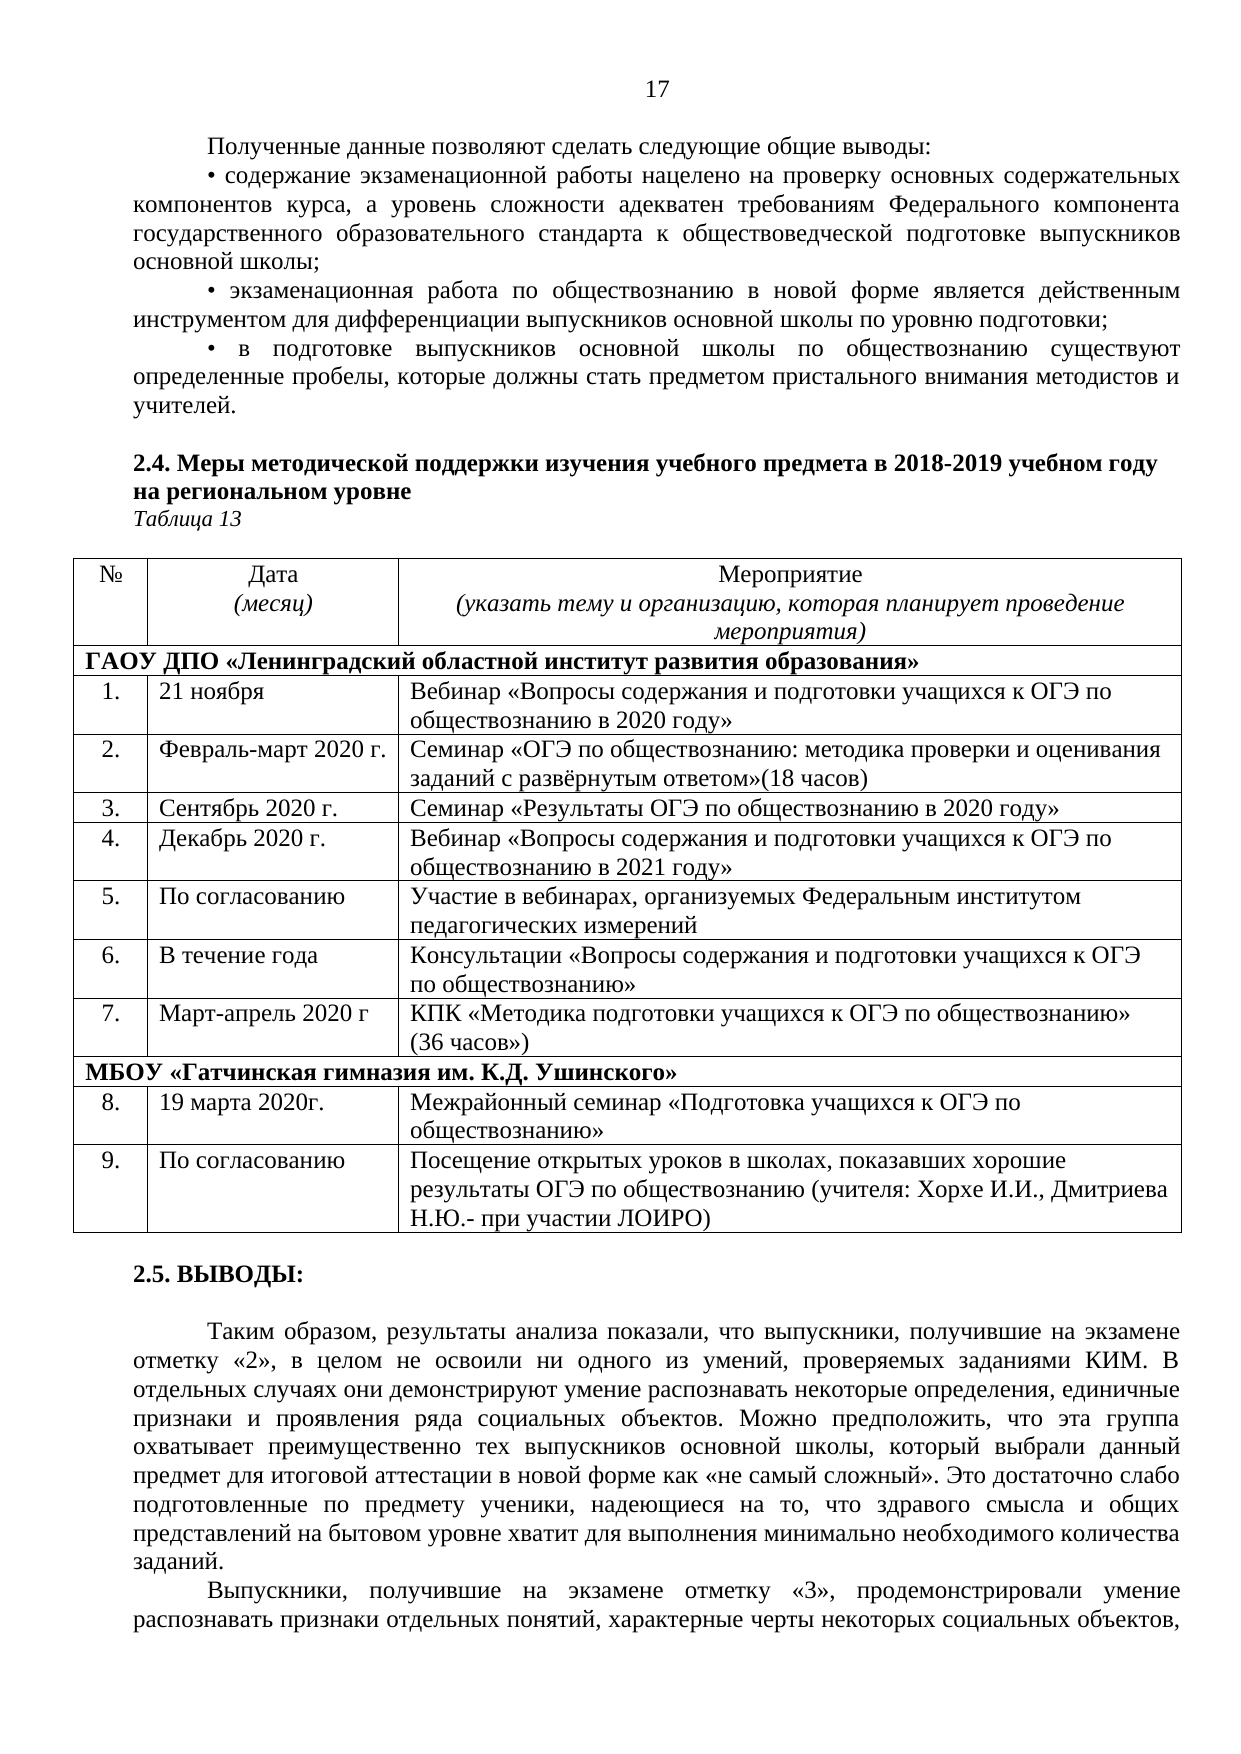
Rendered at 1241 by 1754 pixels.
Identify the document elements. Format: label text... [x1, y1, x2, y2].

list 2.4. Меры методической поддержки изучения учебного предмета в 2018-2019 учебном году на региональном уровне [133, 448, 1181, 505]
table_cell Семинар «ОГЭ по обществознанию: методика проверки и оценивания заданий с развёрнутым ответом»(18 часов) [399, 735, 1181, 792]
table_cell 3. [74, 793, 147, 822]
table_header Дата (месяц) [148, 559, 398, 645]
table_cell 7. [74, 999, 147, 1056]
table_cell 9. [74, 1145, 147, 1232]
table_cell По согласованию [148, 881, 398, 939]
list Полученные данные позволяют сделать следующие общие выводы: [133, 131, 1181, 160]
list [133, 1575, 1181, 1633]
list Таблица 13 [133, 505, 1181, 531]
table_cell Март-апрель 2020 г [148, 999, 398, 1056]
table_cell Консультации «Вопросы содержания и подготовки учащихся к ОГЭ по обществознанию» [399, 940, 1181, 997]
table_cell 5. [74, 881, 147, 939]
table_cell 6. [74, 940, 147, 997]
text 2.5. ВЫВОДЫ: [133, 1259, 1181, 1288]
table_cell По согласованию [148, 1145, 398, 1232]
table_cell Декабрь 2020 г. [148, 823, 398, 880]
list • содержание экзаменационной работы нацелено на проверку основных содержательных компонентов курса, а уровень сложности адекватен требованиям Федерального компонента государственного образовательного стандарта к обществоведческой подготовке выпускников основной школы; [133, 160, 1181, 275]
table_cell Межрайонный семинар «Подготовка учащихся к ОГЭ по обществознанию» [399, 1087, 1181, 1144]
table_cell Посещение открытых уроков в школах, показавших хорошие результаты ОГЭ по обществознанию (учителя: Хорхе И.И., Дмитриева Н.Ю.- при участии ЛОИРО) [399, 1145, 1181, 1232]
table_cell 2. [74, 735, 147, 792]
list • экзаменационная работа по обществознанию в новой форме является действенным инструментом для дифференциации выпускников основной школы по уровню подготовки; [133, 275, 1181, 333]
table_header Мероприятие (указать тему и организацию, которая планирует проведение мероприятия) [399, 559, 1181, 645]
table_cell 8. [74, 1087, 147, 1144]
table_cell КПК «Методика подготовки учащихся к ОГЭ по обществознанию» (36 часов») [399, 999, 1181, 1056]
table_cell 19 марта 2020г. [148, 1087, 398, 1144]
list • в подготовке выпускников основной школы по обществознанию существуют определенные пробелы, которые должны стать предметом пристального внимания методистов и учителей. [133, 333, 1181, 419]
table_header № [74, 559, 147, 645]
table_cell ГАОУ ДПО «Ленинградский областной институт развития образования» [74, 646, 1181, 675]
table_cell Вебинар «Вопросы содержания и подготовки учащихся к ОГЭ по обществознанию в 2021 году» [399, 823, 1181, 880]
table_cell 4. [74, 823, 147, 880]
table_cell Сентябрь 2020 г. [148, 793, 398, 822]
table_cell Вебинар «Вопросы содержания и подготовки учащихся к ОГЭ по обществознанию в 2020 году» [399, 676, 1181, 733]
table_cell В течение года [148, 940, 398, 997]
table_cell Семинар «Результаты ОГЭ по обществознанию в 2020 году» [399, 793, 1181, 822]
table_cell 21 ноября [148, 676, 398, 733]
table_cell 1. [74, 676, 147, 733]
list Таким образом, результаты анализа показали, что выпускники, получившие на экзамене отметку «2», в целом не освоили ни одного из умений, проверяемых заданиями КИМ. В отдельных случаях они демонстрируют умение распознавать некоторые определения, единичные признаки и проявления ряда социальных объектов. Можно предположить, что эта группа охватывает преимущественно тех выпускников основной школы, который выбрали данный предмет для итоговой аттестации в новой форме как «не самый сложный». Это достаточно слабо подготовленные по предмету ученики, надеющиеся на то, что здравого смысла и общих представлений на бытовом уровне хватит для выполнения минимально необходимого количества заданий. [133, 1316, 1181, 1575]
table_cell Участие в вебинарах, организуемых Федеральным институтом педагогических измерений [399, 881, 1181, 939]
table_cell Февраль-март 2020 г. [148, 735, 398, 792]
table_cell МБОУ «Гатчинская гимназия им. К.Д. Ушинского» [74, 1057, 1181, 1086]
